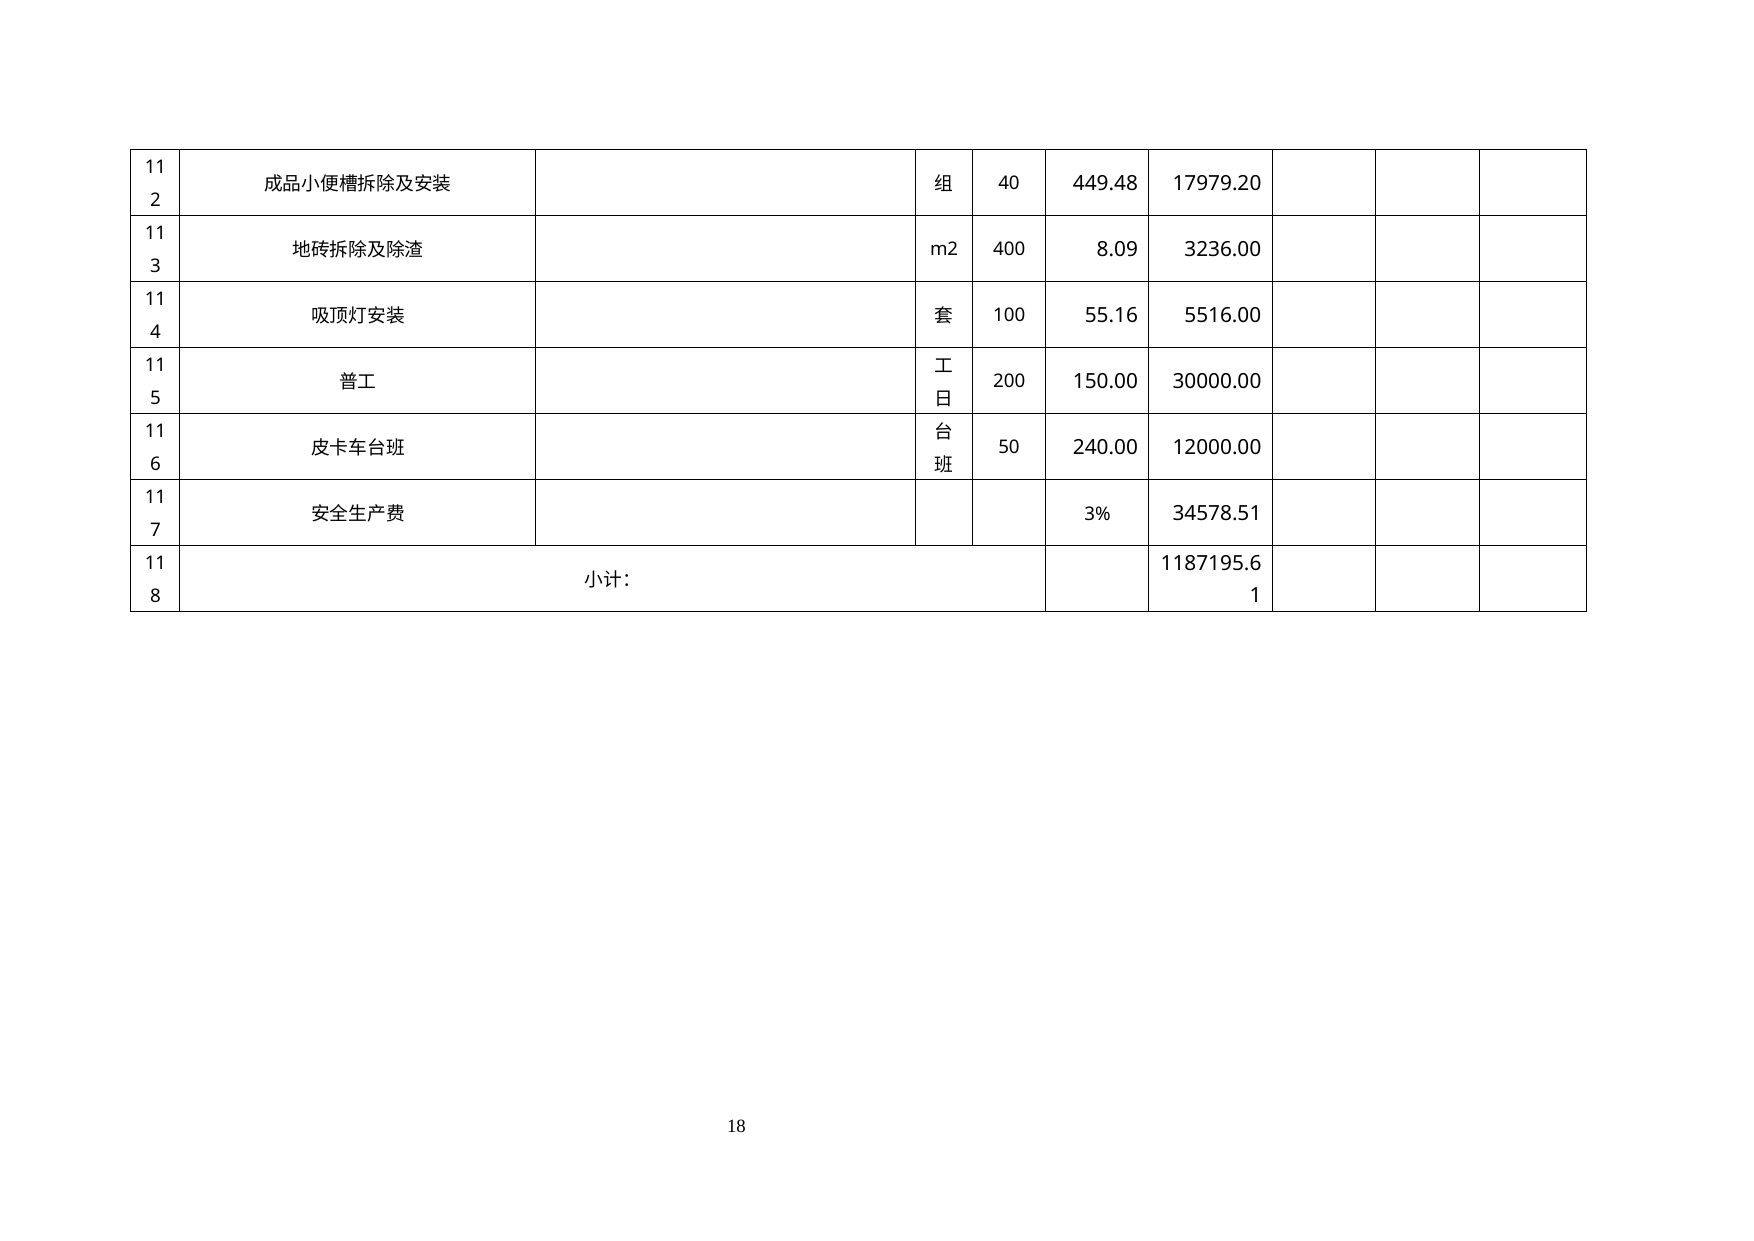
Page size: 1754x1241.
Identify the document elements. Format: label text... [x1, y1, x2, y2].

table_cell 55.16 [1046, 282, 1148, 347]
table_cell [536, 480, 915, 545]
table_cell [1376, 480, 1479, 545]
table_cell [1480, 348, 1586, 413]
table_cell 成品小便槽拆除及安装 [180, 150, 535, 215]
table_cell 1187195.61 [1149, 546, 1272, 611]
table_cell 台班 [916, 414, 972, 479]
table_cell 112 [131, 150, 179, 215]
table_cell [1480, 150, 1586, 215]
table_cell 449.48 [1046, 150, 1148, 215]
table_cell 150.00 [1046, 348, 1148, 413]
table_cell 普工 [180, 348, 535, 413]
table_cell [1480, 282, 1586, 347]
table_cell 8.09 [1046, 216, 1148, 281]
table_cell [1376, 282, 1479, 347]
table_cell 5516.00 [1149, 282, 1272, 347]
table_cell 400 [973, 216, 1045, 281]
table_cell 皮卡车台班 [180, 414, 535, 479]
table_cell 200 [973, 348, 1045, 413]
table_cell [536, 414, 915, 479]
table_cell 40 [973, 150, 1045, 215]
table_cell 115 [131, 348, 179, 413]
table_cell [1376, 216, 1479, 281]
table_cell [1046, 546, 1148, 611]
table_cell 117 [131, 480, 179, 545]
table_cell 240.00 [1046, 414, 1148, 479]
table_cell [536, 150, 915, 215]
table_cell 地砖拆除及除渣 [180, 216, 535, 281]
table_cell 100 [973, 282, 1045, 347]
table_cell [536, 216, 915, 281]
table_cell 116 [131, 414, 179, 479]
table_cell [1480, 546, 1586, 611]
table_cell 34578.51 [1149, 480, 1272, 545]
table_cell [973, 480, 1045, 545]
table_cell [1273, 216, 1375, 281]
table_cell 工日 [916, 348, 972, 413]
table_cell [1273, 150, 1375, 215]
table_cell 12000.00 [1149, 414, 1272, 479]
table_cell [1480, 480, 1586, 545]
table_cell [1273, 348, 1375, 413]
table_cell [916, 480, 972, 545]
table_cell [1376, 150, 1479, 215]
table_cell 118 [131, 546, 179, 611]
table_cell 3% [1046, 480, 1148, 545]
table_cell 17979.20 [1149, 150, 1272, 215]
table_cell [1376, 546, 1479, 611]
table_cell [1273, 282, 1375, 347]
table_cell [1273, 480, 1375, 545]
table_cell 114 [131, 282, 179, 347]
table_cell 套 [916, 282, 972, 347]
table_cell m2 [916, 216, 972, 281]
table_cell [1376, 414, 1479, 479]
table_cell 吸顶灯安装 [180, 282, 535, 347]
table_cell 3236.00 [1149, 216, 1272, 281]
table_cell 113 [131, 216, 179, 281]
table_cell 30000.00 [1149, 348, 1272, 413]
table_cell [1480, 216, 1586, 281]
table_cell 组 [916, 150, 972, 215]
table_cell [536, 282, 915, 347]
table_cell [1480, 414, 1586, 479]
table_cell 小计： [180, 546, 1045, 611]
table_cell [536, 348, 915, 413]
table_cell [1273, 414, 1375, 479]
table_cell [1376, 348, 1479, 413]
table_cell [1273, 546, 1375, 611]
table_cell 安全生产费 [180, 480, 535, 545]
table_cell 50 [973, 414, 1045, 479]
